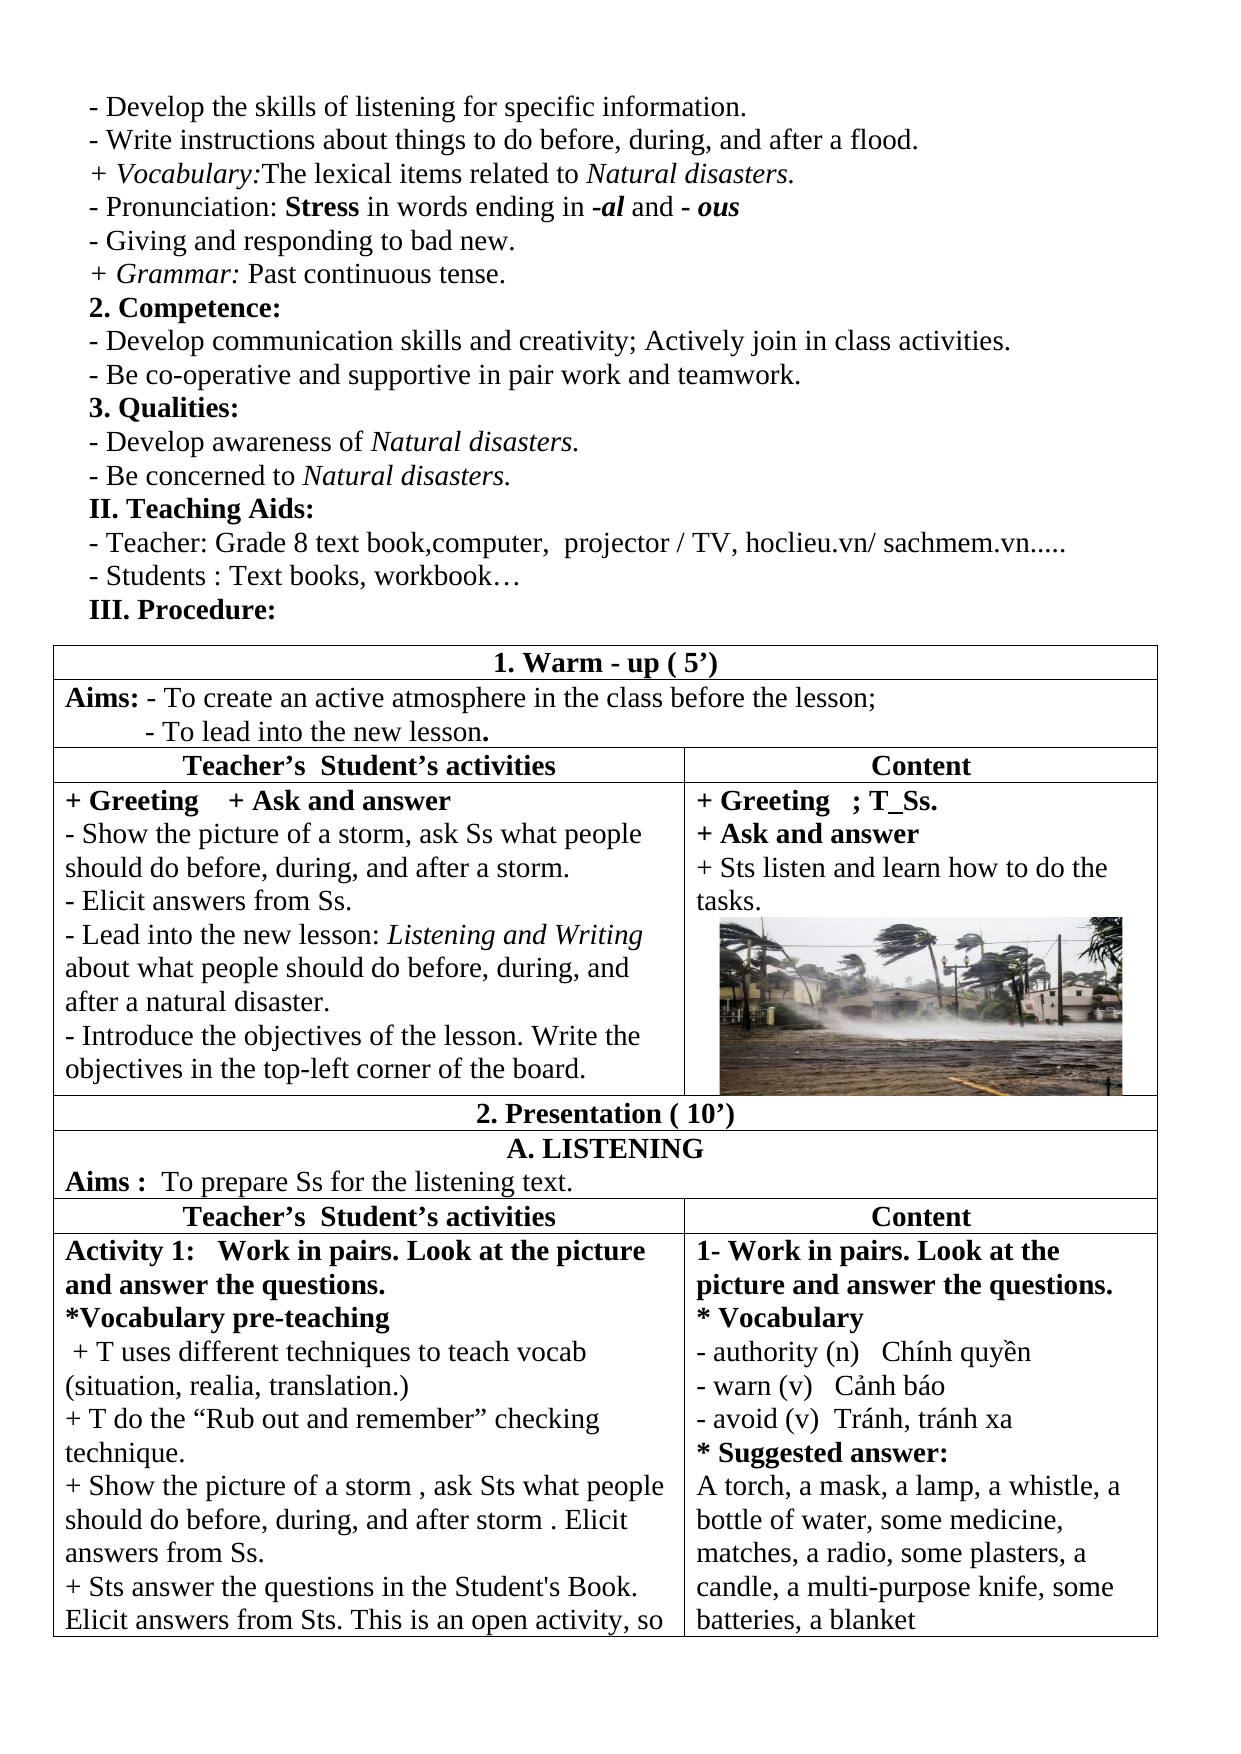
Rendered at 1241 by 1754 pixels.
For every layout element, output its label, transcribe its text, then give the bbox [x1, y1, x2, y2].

text + Vocabulary:The lexical items related to Natural disasters. [89, 156, 1122, 189]
table_header 1. Warm - up ( 5’) [54, 646, 1157, 679]
text - Students : Text books, workbook… [89, 558, 1122, 592]
text - Develop communication skills and creativity; Actively join in class activities. [89, 323, 1122, 357]
picture [719, 917, 1123, 1096]
table_cell Teacher’s Student’s activities [54, 1199, 684, 1232]
text - Teacher: Grade 8 text book,computer, projector / TV, hoclieu.vn/ sachmem.vn..... [89, 525, 1122, 558]
table_cell Content [685, 1199, 1157, 1232]
table_cell A. LISTENING Aims : To prepare Ss for the listening text. [54, 1131, 1157, 1198]
text - Be concerned to Natural disasters. [89, 458, 1122, 491]
text II. Teaching Aids: [89, 491, 1122, 525]
text 3. Qualities: [89, 391, 1122, 424]
table_cell 2. Presentation ( 10’) [54, 1096, 1157, 1130]
text - Develop the skills of listening for specific information. [89, 89, 1122, 122]
table_cell Aims: - To create an active atmosphere in the class before the lesson; - To lead into the new lesson. [54, 680, 1157, 747]
table_cell + Greeting ; T_Ss. + Ask and answer + Sts listen and learn how to do the tasks. [685, 783, 1157, 1095]
text + Grammar: Past continuous tense. [89, 256, 1122, 290]
text - Be co-operative and supportive in pair work and teamwork. [89, 357, 1122, 391]
text - Giving and responding to bad new. [89, 223, 1122, 256]
table_cell Content [685, 748, 1157, 782]
table_cell Teacher’s Student’s activities [54, 748, 684, 782]
text III. Procedure: [89, 592, 1122, 625]
text - Pronunciation: Stress in words ending in -al and - ous [89, 189, 1122, 223]
text 2. Competence: [89, 290, 1122, 323]
table_cell + Greeting + Ask and answer - Show the picture of a storm, ask Ss what people should do before, during, and after a storm. - Elicit answers from Ss. - Lead into the new lesson: Listening and Writing about what people should do before, during, and after a natural disaster. - Introduce the objectives of the lesson. Write the objectives in the top-left corner of the board. [54, 783, 684, 1095]
text - Write instructions about things to do before, during, and after a flood. [89, 122, 1122, 156]
text - Develop awareness of Natural disasters. [89, 424, 1122, 458]
